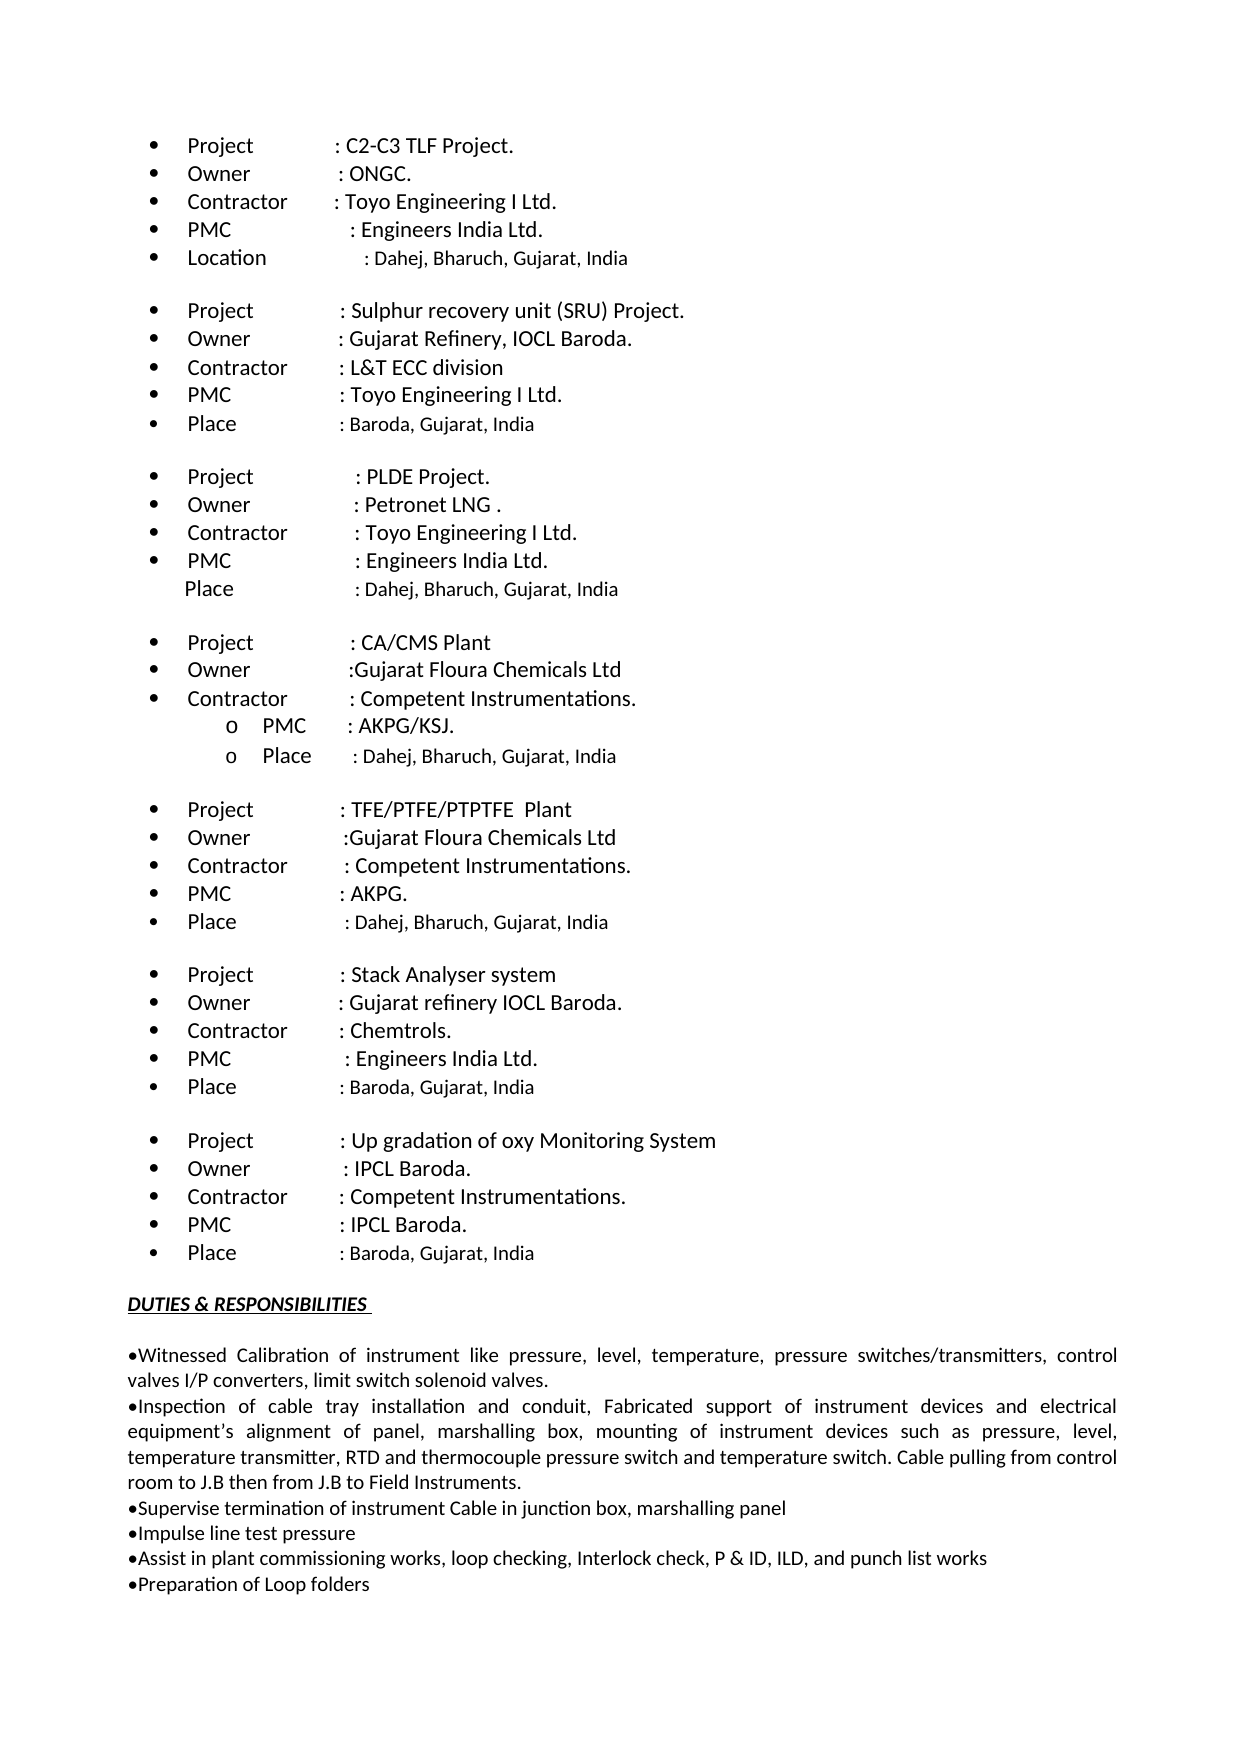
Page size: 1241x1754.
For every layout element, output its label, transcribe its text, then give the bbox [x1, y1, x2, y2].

list Project : CA/CMS Plant [150, 628, 1119, 656]
list Place : Baroda, Gujarat, India [150, 1238, 1119, 1266]
list Place : Dahej, Bharuch, Gujarat, India [225, 741, 1119, 769]
list Project : PLDE Project. [150, 462, 1119, 490]
list Owner : IPCL Baroda. [150, 1154, 1119, 1182]
text •Witnessed Calibration of instrument like pressure, level, temperature, pressure switches/transmitters, control valves I/P converters, limit switch solenoid valves. [127, 1342, 1119, 1393]
text DUTIES & RESPONSIBILITIES [127, 1291, 1119, 1317]
list Contractor : Competent Instrumentations. [150, 851, 1119, 879]
list PMC : AKPG/KSJ. [225, 712, 1119, 741]
list Project : Stack Analyser system [150, 960, 1119, 988]
list Place : Baroda, Gujarat, India [150, 1072, 1119, 1100]
list PMC : Engineers India Ltd. [150, 1044, 1119, 1072]
list Contractor : Toyo Engineering I Ltd. [150, 518, 1119, 546]
list Contractor : Chemtrols. [150, 1016, 1119, 1044]
list Location : Dahej, Bharuch, Gujarat, India [150, 243, 1119, 271]
list Owner :Gujarat Floura Chemicals Ltd [150, 823, 1119, 851]
list Project : TFE/PTFE/PTPTFE Plant [150, 795, 1119, 823]
list Owner : ONGC. [150, 159, 1119, 187]
text •Impulse line test pressure [127, 1520, 1119, 1546]
text •Supervise termination of instrument Cable in junction box, marshalling panel [127, 1495, 1119, 1520]
list Project : C2-C3 TLF Project. [150, 131, 1119, 159]
list PMC : Toyo Engineering I Ltd. [150, 381, 1119, 409]
list Owner : Gujarat refinery IOCL Baroda. [150, 988, 1119, 1016]
text •Assist in plant commissioning works, loop checking, Interlock check, P & ID, ILD, and punch list works [127, 1546, 1119, 1571]
list PMC : Engineers India Ltd. [150, 546, 1119, 574]
list Owner : Petronet LNG . [150, 490, 1119, 518]
list PMC : IPCL Baroda. [150, 1210, 1119, 1238]
list Contractor : Competent Instrumentations. [150, 684, 1119, 712]
list Project : Sulphur recovery unit (SRU) Project. [150, 297, 1119, 324]
list Place : Dahej, Bharuch, Gujarat, India [150, 907, 1119, 935]
list PMC : AKPG. [150, 879, 1119, 907]
list Owner :Gujarat Floura Chemicals Ltd [150, 656, 1119, 684]
list Contractor : L&T ECC division [150, 353, 1119, 381]
list Contractor : Toyo Engineering I Ltd. [150, 187, 1119, 215]
list Owner : Gujarat Refinery, IOCL Baroda. [150, 324, 1119, 353]
text Place : Dahej, Bharuch, Gujarat, India [112, 574, 1119, 602]
list Place : Baroda, Gujarat, India [150, 409, 1119, 437]
list PMC : Engineers India Ltd. [150, 215, 1119, 243]
list Contractor : Competent Instrumentations. [150, 1182, 1119, 1210]
text •Preparation of Loop folders [127, 1571, 1119, 1596]
text •Inspection of cable tray installation and conduit, Fabricated support of instrument devices and electrical equipment’s alignment of panel, marshalling box, mounting of instrument devices such as pressure, level, temperature transmitter, RTD and thermocouple pressure switch and temperature switch. Cable pulling from control room to J.B then from J.B to Field Instruments. [127, 1393, 1119, 1495]
list Project : Up gradation of oxy Monitoring System [150, 1126, 1119, 1154]
